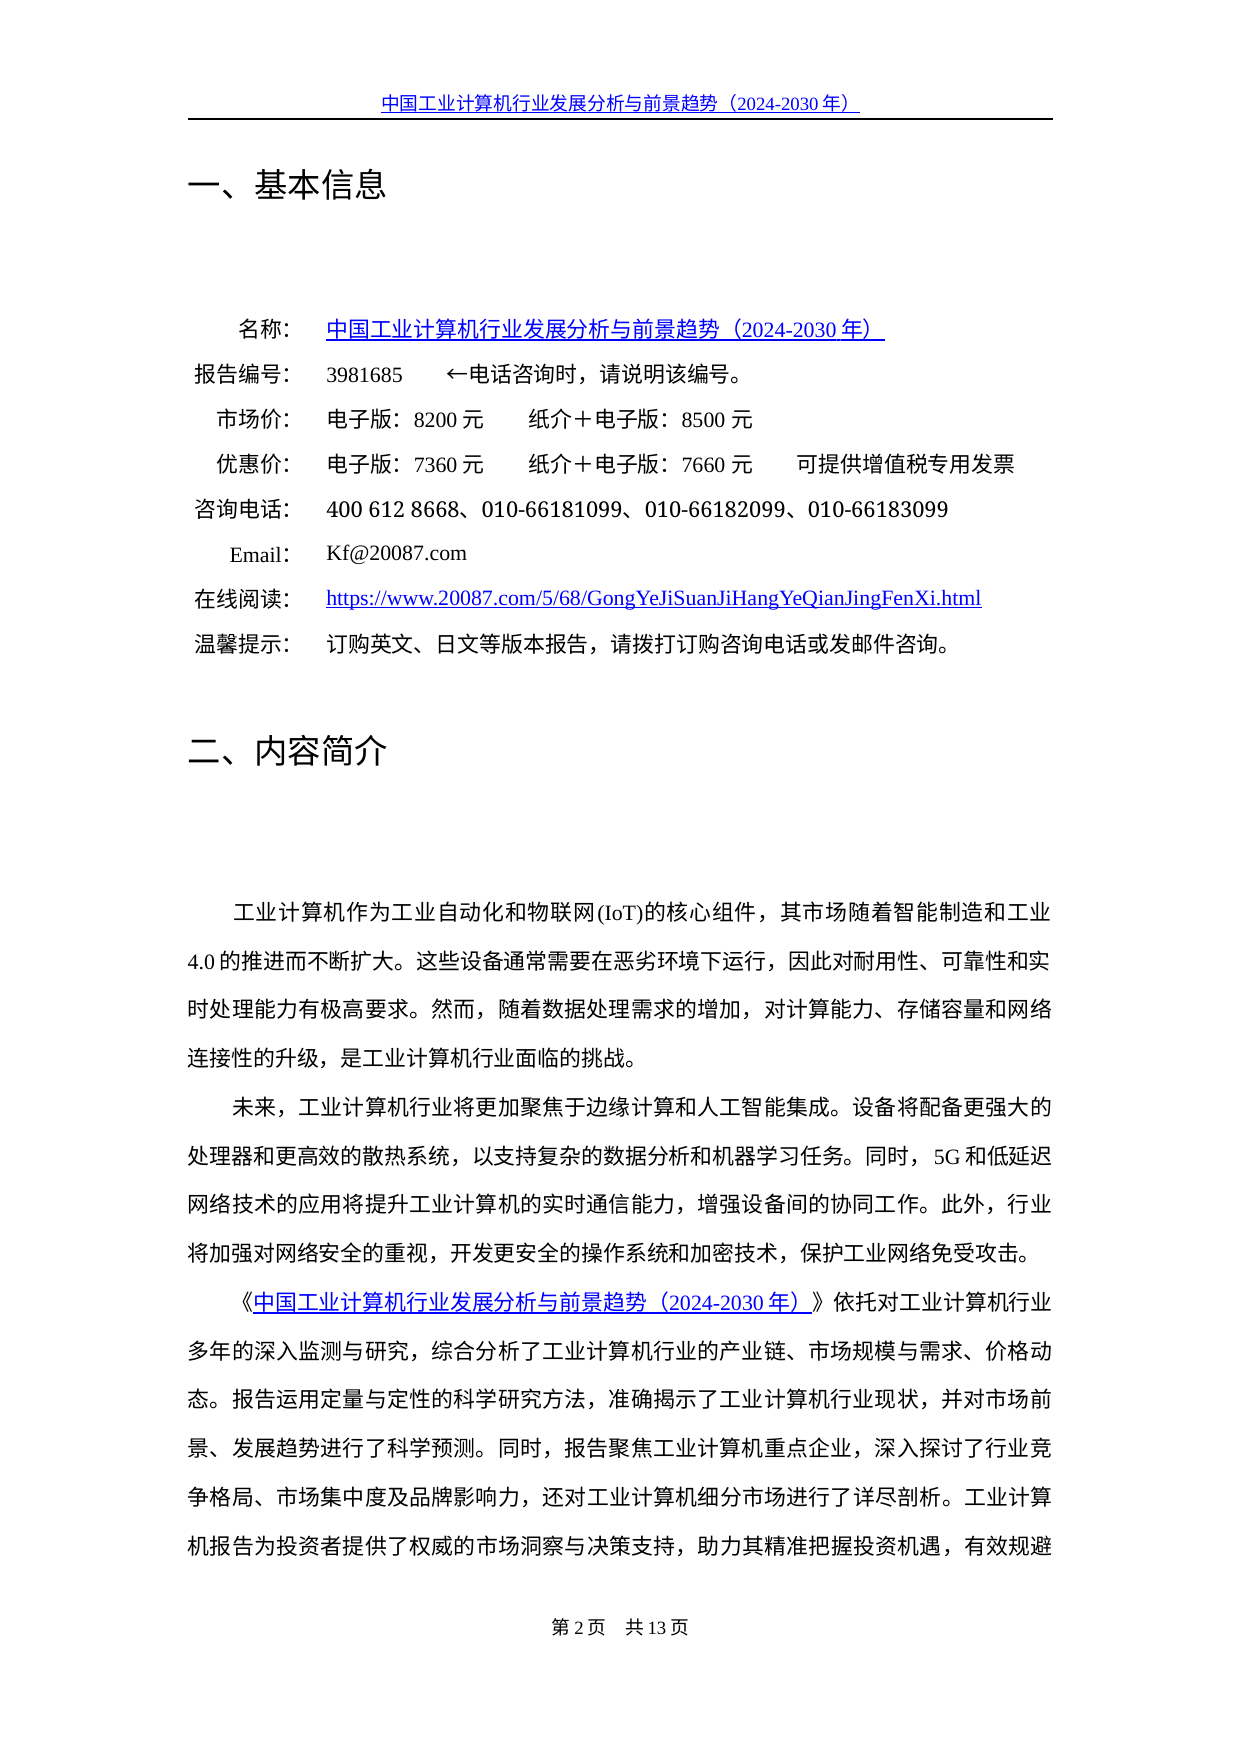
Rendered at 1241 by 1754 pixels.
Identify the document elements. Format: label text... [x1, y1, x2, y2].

table_cell Kf@20087.com [315, 537, 1073, 582]
table_cell 在线阅读： [167, 582, 315, 627]
table_cell 电子版：8200 元 纸介＋电子版：8500 元 [315, 402, 1073, 447]
table_cell 3981685 ←电话咨询时，请说明该编号。 [315, 357, 1073, 402]
table_cell 报告编号： [167, 357, 315, 402]
table_header 名称： [167, 312, 315, 357]
table_cell [315, 582, 1073, 627]
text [187, 894, 1053, 1561]
table_cell 电子版：7360 元 纸介＋电子版：7660 元 可提供增值税专用发票 [315, 447, 1073, 492]
table_header 中国工业计算机行业发展分析与前景趋势（2024-2030年） [315, 312, 1073, 357]
table_cell 咨询电话： [167, 492, 315, 537]
title 一、基本信息 [187, 150, 1053, 215]
table_cell Email： [167, 537, 315, 582]
table_cell 市场价： [167, 402, 315, 447]
title 二、内容简介 [187, 717, 1053, 782]
table_cell 优惠价： [167, 447, 315, 492]
table_cell 订购英文、日文等版本报告，请拨打订购咨询电话或发邮件咨询。 [315, 627, 1073, 672]
table_cell 400 612 8668、010-66181099、010-66182099、010-66183099 [315, 492, 1073, 537]
table_cell 温馨提示： [167, 627, 315, 672]
